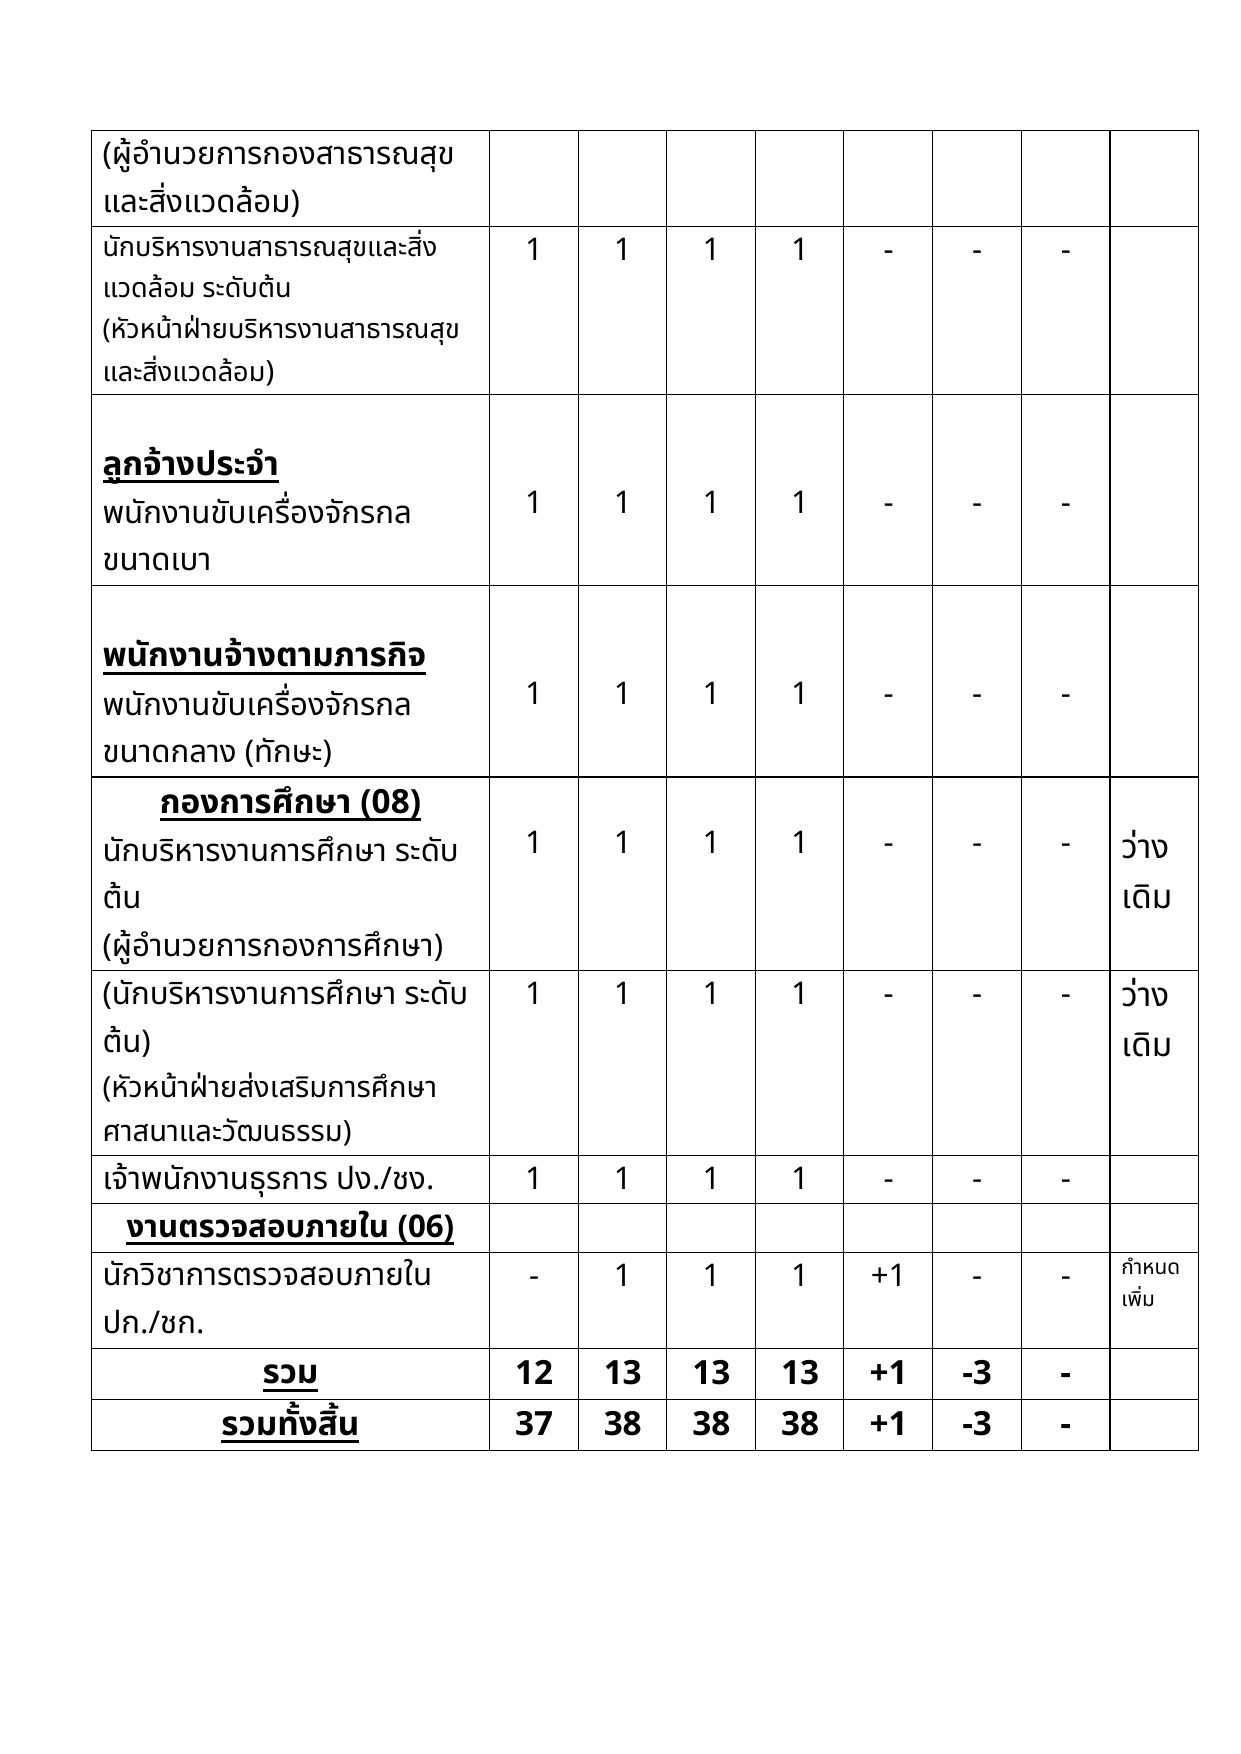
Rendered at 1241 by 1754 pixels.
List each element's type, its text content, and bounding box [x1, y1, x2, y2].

table_cell นักบริหารงานสาธารณสุขและสิ่งแวดล้อม ระดับต้น (หัวหน้าฝ่ายบริหารงานสาธารณสุขและสิ่งแวดล้อม) [92, 227, 489, 394]
table_cell 1 [756, 395, 843, 585]
table_cell 1 [490, 971, 578, 1154]
table_cell เจ้าพนักงานธุรการ ปง./ชง. [92, 1156, 489, 1203]
table_cell ว่างเดิม [1111, 971, 1198, 1154]
table_cell [1022, 1204, 1109, 1252]
table_cell [1111, 395, 1198, 585]
table_cell รวม [92, 1349, 489, 1399]
table_cell - [933, 971, 1021, 1154]
table_cell [844, 1204, 932, 1252]
table_cell 1 [756, 586, 843, 776]
table_cell 12 [490, 1349, 578, 1399]
table_cell 1 [579, 778, 666, 970]
table_cell 1 [490, 227, 578, 394]
table_cell - [1022, 971, 1109, 1154]
table_cell - [933, 131, 1021, 226]
table_cell 1 [756, 131, 843, 226]
table_cell +1 [844, 1253, 932, 1347]
table_cell 1 [667, 1156, 755, 1203]
table_cell - [844, 395, 932, 585]
table_cell - [933, 586, 1021, 776]
table_cell - [1022, 1253, 1109, 1347]
table_cell 13 [756, 1349, 843, 1399]
table_cell - [1022, 586, 1109, 776]
table_cell [490, 1204, 578, 1252]
table_cell กำหนดเพิ่ม [1111, 1253, 1198, 1347]
table_cell - [1022, 395, 1109, 585]
table_cell - [490, 1253, 578, 1347]
table_cell 1 [579, 1253, 666, 1347]
table_cell 1 [490, 778, 578, 970]
table_cell 13 [667, 1349, 755, 1399]
table_cell +1 [844, 1400, 932, 1450]
table_cell - [933, 1156, 1021, 1203]
table_cell งานตรวจสอบภายใน (06) [92, 1204, 489, 1252]
table_cell 1 [756, 227, 843, 394]
table_cell - [1022, 131, 1109, 226]
table_cell - [933, 395, 1021, 585]
table_cell ลูกจ้างประจำ พนักงานขับเครื่องจักรกลขนาดเบา [92, 395, 489, 585]
table_cell 1 [667, 227, 755, 394]
table_cell นักวิชาการตรวจสอบภายใน ปก./ชก. [92, 1253, 489, 1347]
table_cell [667, 1204, 755, 1252]
table_cell 1 [579, 971, 666, 1154]
table_cell [1111, 131, 1198, 226]
table_cell 1 [579, 586, 666, 776]
table_cell -3 [933, 1400, 1021, 1450]
table_cell - [844, 778, 932, 970]
table_cell - [1022, 778, 1109, 970]
table_cell - [1022, 227, 1109, 394]
table_cell (นักบริหารงานการศึกษา ระดับต้น) (หัวหน้าฝ่ายส่งเสริมการศึกษา ศาสนาและวัฒนธรรม) [92, 971, 489, 1154]
table_cell 1 [579, 1156, 666, 1203]
table_cell 38 [756, 1400, 843, 1450]
table_cell - [844, 1156, 932, 1203]
table_cell 1 [579, 395, 666, 585]
table_cell 1 [667, 586, 755, 776]
table_cell [933, 1204, 1021, 1252]
table_cell 1 [756, 1253, 843, 1347]
table_cell 1 [579, 131, 666, 226]
table_cell - [1022, 1400, 1109, 1450]
table_cell [756, 1204, 843, 1252]
table_cell พนักงานจ้างตามภารกิจ พนักงานขับเครื่องจักรกลขนาดกลาง (ทักษะ) [92, 586, 489, 776]
table_cell 1 [756, 971, 843, 1154]
table_cell 1 [667, 1253, 755, 1347]
table_cell -3 [933, 1349, 1021, 1399]
table_cell 1 [667, 395, 755, 585]
table_cell 1 [490, 395, 578, 585]
table_cell 1 [667, 778, 755, 970]
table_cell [92, 131, 489, 226]
table_cell 38 [579, 1400, 666, 1450]
table_cell - [844, 131, 932, 226]
table_cell 1 [667, 131, 755, 226]
table_cell 1 [756, 778, 843, 970]
table_cell - [844, 227, 932, 394]
table_cell 1 [490, 586, 578, 776]
table_cell +1 [844, 1349, 932, 1399]
table_cell - [933, 227, 1021, 394]
table_cell [1111, 227, 1198, 394]
table_cell - [844, 586, 932, 776]
table_cell กองการศึกษา (08) นักบริหารงานการศึกษา ระดับต้น (ผู้อำนวยการกองการศึกษา) [92, 778, 489, 970]
table_cell 1 [756, 1156, 843, 1203]
table_cell 1 [667, 971, 755, 1154]
table_cell [1111, 1349, 1198, 1399]
table_cell 37 [490, 1400, 578, 1450]
table_cell รวมทั้งสิ้น [92, 1400, 489, 1450]
table_cell 13 [579, 1349, 666, 1399]
table_cell 1 [490, 1156, 578, 1203]
table_cell [1111, 1156, 1198, 1203]
table_cell ว่างเดิม [1111, 778, 1198, 970]
table_cell - [844, 971, 932, 1154]
table_cell [1111, 1204, 1198, 1252]
table_cell [1111, 586, 1198, 776]
table_cell 1 [579, 227, 666, 394]
table_cell - [933, 778, 1021, 970]
table_cell 38 [667, 1400, 755, 1450]
table_cell - [933, 1253, 1021, 1347]
table_cell - [1022, 1156, 1109, 1203]
table_cell [579, 1204, 666, 1252]
table_cell 1 [490, 131, 578, 226]
table_cell - [1022, 1349, 1109, 1399]
table_cell [1111, 1400, 1198, 1450]
